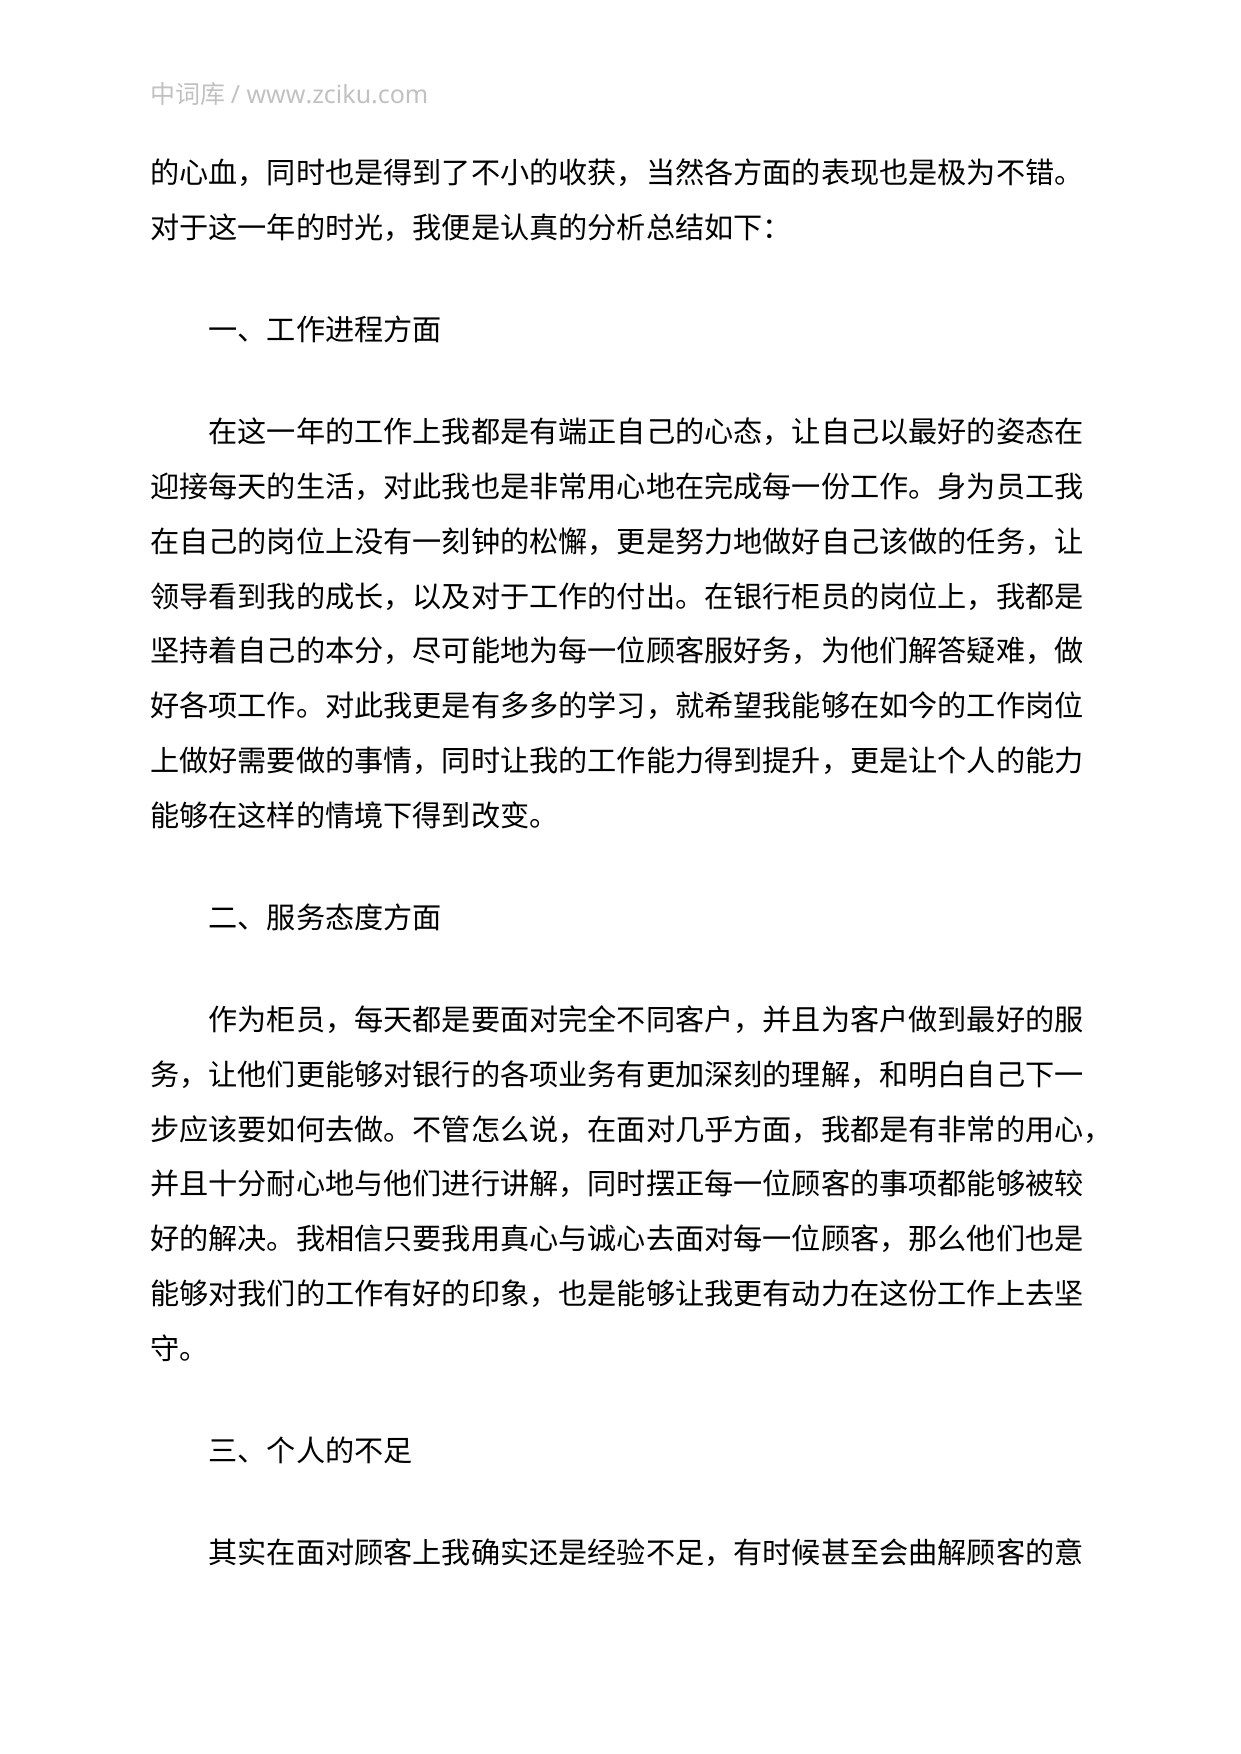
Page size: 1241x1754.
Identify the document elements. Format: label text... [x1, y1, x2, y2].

text 作为柜员，每天都是要面对完全不同客户，并且为客户做到最好的服务，让他们更能够对银行的各项业务有更加深刻的理解，和明白自己下一步应该要如何去做。不管怎么说，在面对几乎方面，我都是有非常的用心，并且十分耐心地与他们进行讲解，同时摆正每一位顾客的事项都能够被较好的解决。我相信只要我用真心与诚心去面对每一位顾客，那么他们也是能够对我们的工作有好的印象，也是能够让我更有动力在这份工作上去坚守。 [150, 996, 1090, 1368]
text 二、服务态度方面 [150, 894, 1090, 937]
text 一、工作进程方面 [150, 307, 1090, 349]
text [150, 150, 1090, 247]
text 三、个人的不足 [150, 1427, 1090, 1470]
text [150, 1529, 1090, 1571]
text 在这一年的工作上我都是有端正自己的心态，让自己以最好的姿态在迎接每天的生活，对此我也是非常用心地在完成每一份工作。身为员工我在自己的岗位上没有一刻钟的松懈，更是努力地做好自己该做的任务，让领导看到我的成长，以及对于工作的付出。在银行柜员的岗位上，我都是坚持着自己的本分，尽可能地为每一位顾客服好务，为他们解答疑难，做好各项工作。对此我更是有多多的学习，就希望我能够在如今的工作岗位上做好需要做的事情，同时让我的工作能力得到提升，更是让个人的能力能够在这样的情境下得到改变。 [150, 408, 1090, 835]
